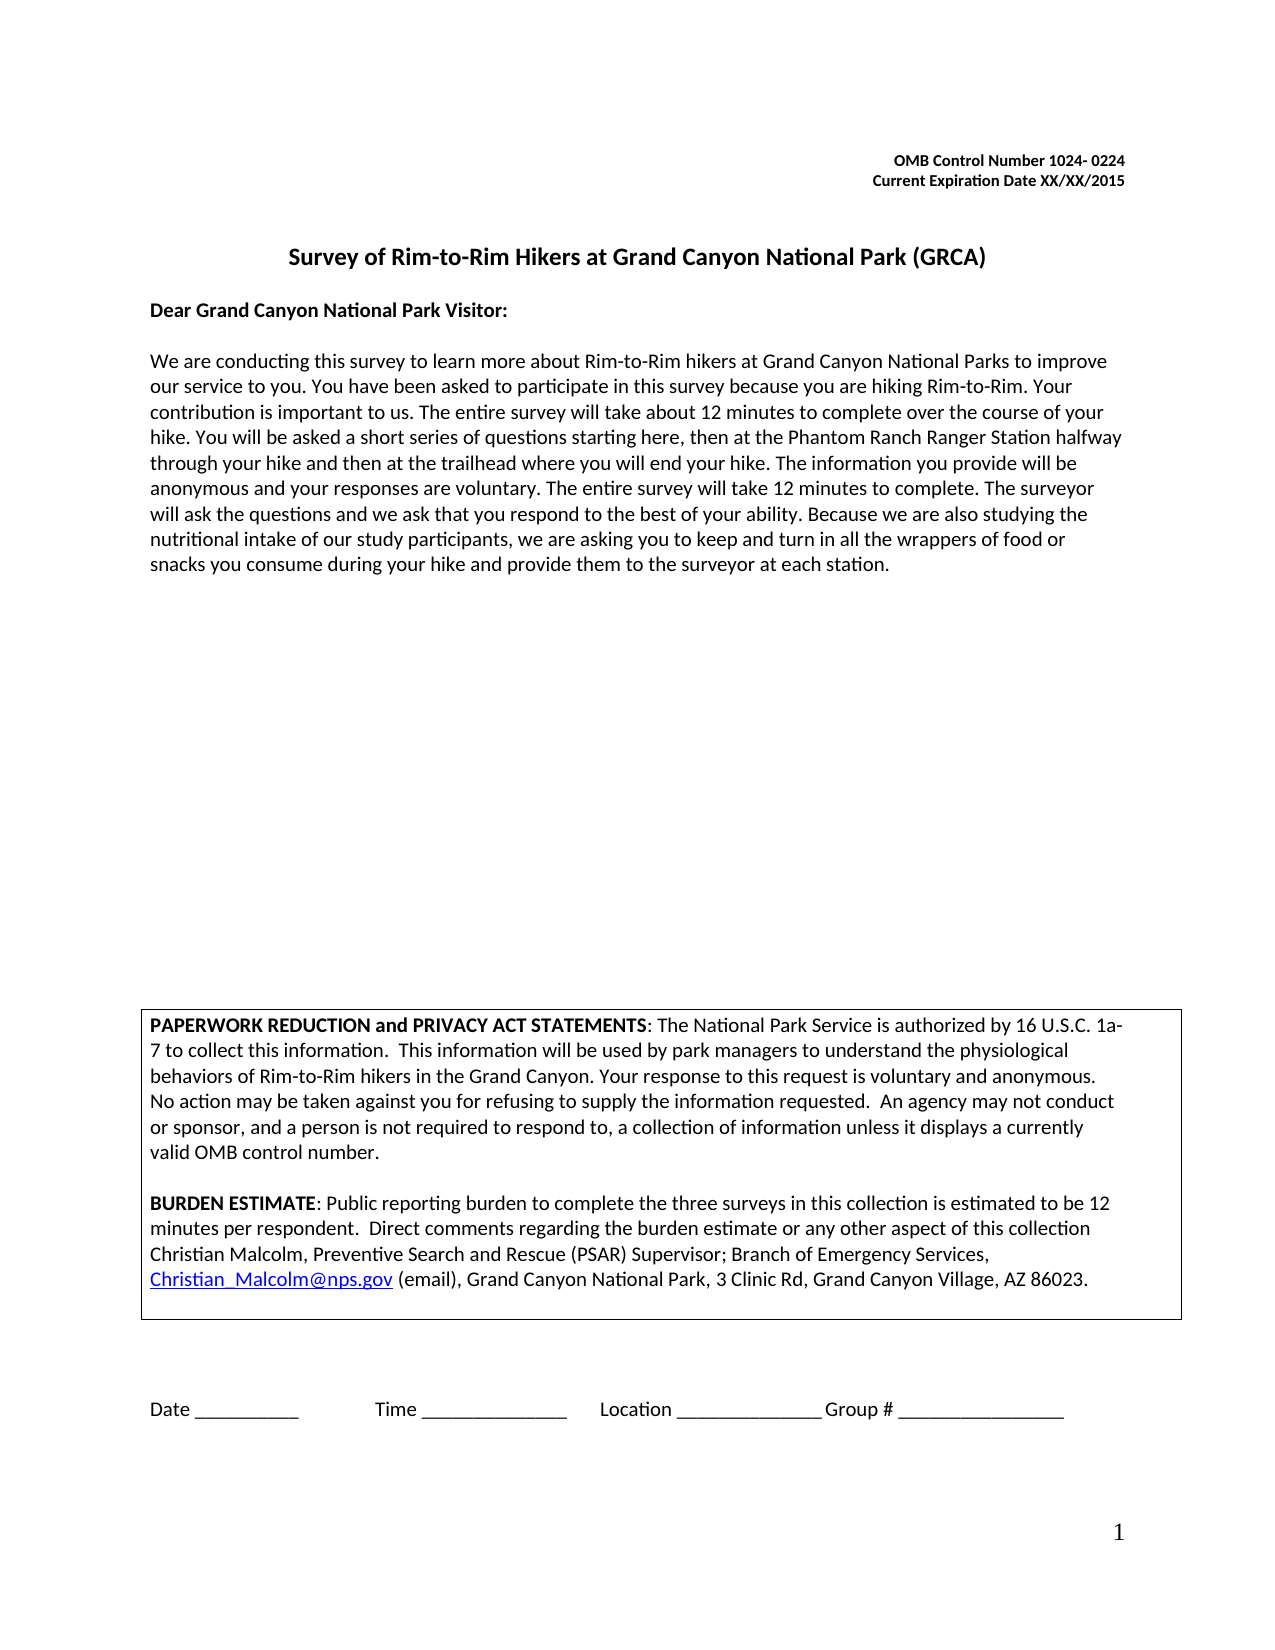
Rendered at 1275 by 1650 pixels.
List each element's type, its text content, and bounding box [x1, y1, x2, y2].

text Date __________ Time ______________ Location ______________ Group # ________________ [150, 1396, 1125, 1421]
text Survey of Rim-to-Rim Hikers at Grand Canyon National Park (GRCA) [150, 241, 1125, 272]
text BURDEN ESTIMATE: Public reporting burden to complete the three surveys in this collection is estimated to be 12 minutes per respondent. Direct comments regarding the burden estimate or any other aspect of this collection Christian Malcolm, Preventive Search and Rescue (PSAR) Supervisor; Branch of Emergency Services, Christian_Malcolm@nps.gov (email), Grand Canyon National Park, 3 Clinic Rd, Grand Canyon Village, AZ 86023. [150, 1190, 1125, 1292]
text OMB Control Number 1024- 0224 [150, 150, 1125, 170]
text We are conducting this survey to learn more about Rim-to-Rim hikers at Grand Canyon National Parks to improve our service to you. You have been asked to participate in this survey because you are hiking Rim-to-Rim. Your contribution is important to us. The entire survey will take about 12 minutes to complete over the course of your hike. You will be asked a short series of questions starting here, then at the Phantom Ranch Ranger Station halfway through your hike and then at the trailhead where you will end your hike. The information you provide will be anonymous and your responses are voluntary. The entire survey will take 12 minutes to complete. The surveyor will ask the questions and we ask that you respond to the best of your ability. Because we are also studying the nutritional intake of our study participants, we are asking you to keep and turn in all the wrappers of food or snacks you consume during your hike and provide them to the surveyor at each station. [150, 348, 1125, 577]
text PAPERWORK REDUCTION and PRIVACY ACT STATEMENTS: The National Park Service is authorized by 16 U.S.C. 1a-7 to collect this information. This information will be used by park managers to understand the physiological behaviors of Rim-to-Rim hikers in the Grand Canyon. Your response to this request is voluntary and anonymous. No action may be taken against you for refusing to supply the information requested. An agency may not conduct or sponsor, and a person is not required to respond to, a collection of information unless it displays a currently valid OMB control number. [142, 1010, 1181, 1165]
text Current Expiration Date XX/XX/2015 [150, 170, 1125, 191]
text Dear Grand Canyon National Park Visitor: [150, 297, 1125, 323]
